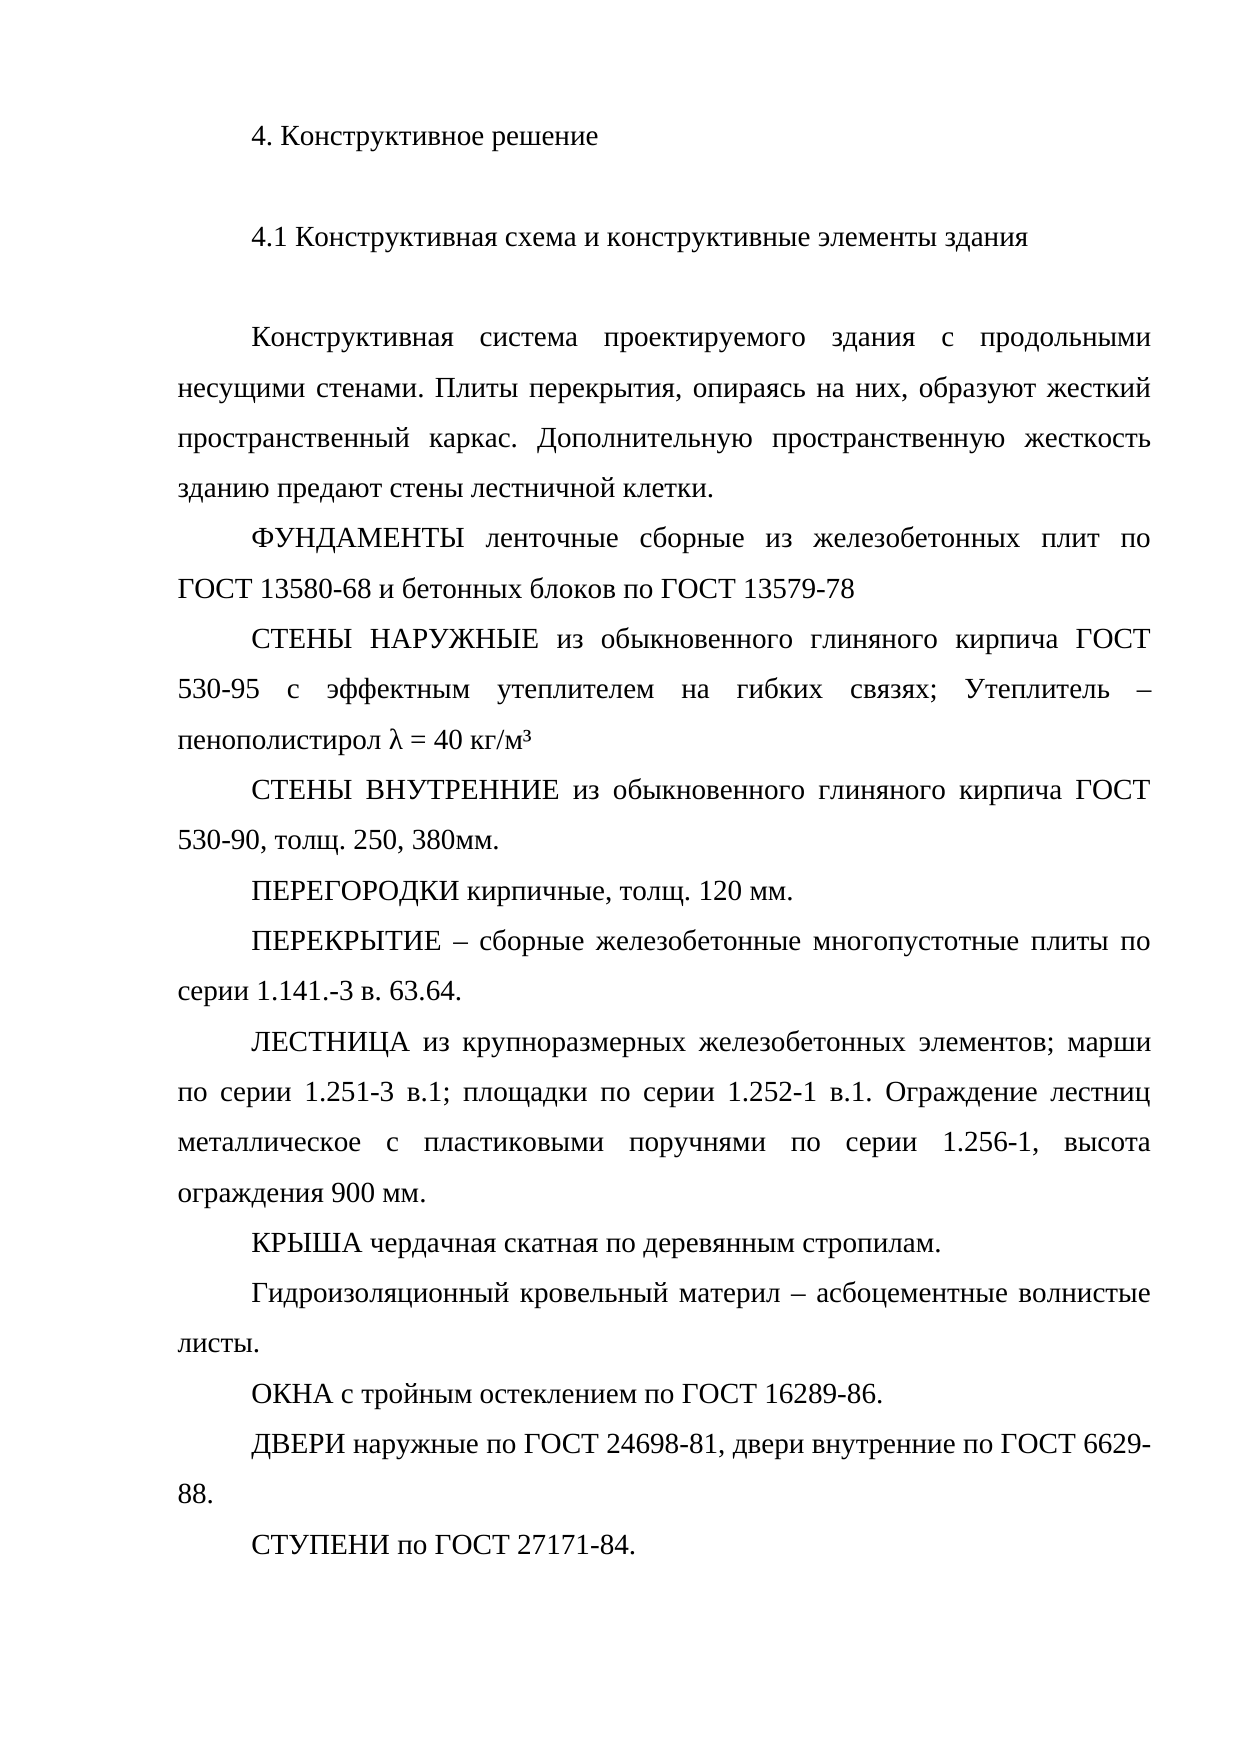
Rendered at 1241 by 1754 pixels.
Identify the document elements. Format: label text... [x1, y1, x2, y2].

text ПЕРЕГОРОДКИ кирпичные, толщ. 120 мм. [177, 873, 1152, 906]
text Гидроизоляционный кровельный материл – асбоцементные волнистые листы. [177, 1275, 1152, 1359]
text СТЕНЫ ВНУТРЕННИЕ из обыкновенного глиняного кирпича ГОСТ 530-90, толщ. 250, 380мм. [177, 772, 1152, 856]
text 4.1 Конструктивная схема и конструктивные элементы здания [177, 219, 1152, 252]
text ОКНА с тройным остеклением по ГОСТ 16289-86. [177, 1376, 1152, 1409]
text ЛЕСТНИЦА из крупноразмерных железобетонных элементов; марши по серии 1.251-3 в.1; площадки по серии 1.252-1 в.1. Ограждение лестниц металлическое с пластиковыми поручнями по серии 1.256-1, высота ограждения 900 мм. [177, 1024, 1152, 1208]
text КРЫША чердачная скатная по деревянным стропилам. [177, 1225, 1152, 1258]
text СТЕНЫ НАРУЖНЫЕ из обыкновенного глиняного кирпича ГОСТ 530-95 с эффектным утеплителем на гибких связях; Утеплитель – пенополистирол λ = 40 кг/м³ [177, 621, 1152, 755]
text СТУПЕНИ по ГОСТ 27171-84. [177, 1527, 1152, 1560]
text ДВЕРИ наружные по ГОСТ 24698-81, двери внутренние по ГОСТ 6629-88. [177, 1426, 1152, 1510]
text ПЕРЕКРЫТИЕ – сборные железобетонные многопустотные плиты по серии 1.141.-3 в. 63.64. [177, 923, 1152, 1007]
text Конструктивная система проектируемого здания с продольными несущими стенами. Плиты перекрытия, опираясь на них, образуют жесткий пространственный каркас. Дополнительную пространственную жесткость зданию предают стены лестничной клетки. [177, 319, 1152, 504]
text ФУНДАМЕНТЫ ленточные сборные из железобетонных плит по ГОСТ 13580-68 и бетонных блоков по ГОСТ 13579-78 [177, 521, 1152, 604]
text 4. Конструктивное решение [177, 118, 1152, 152]
